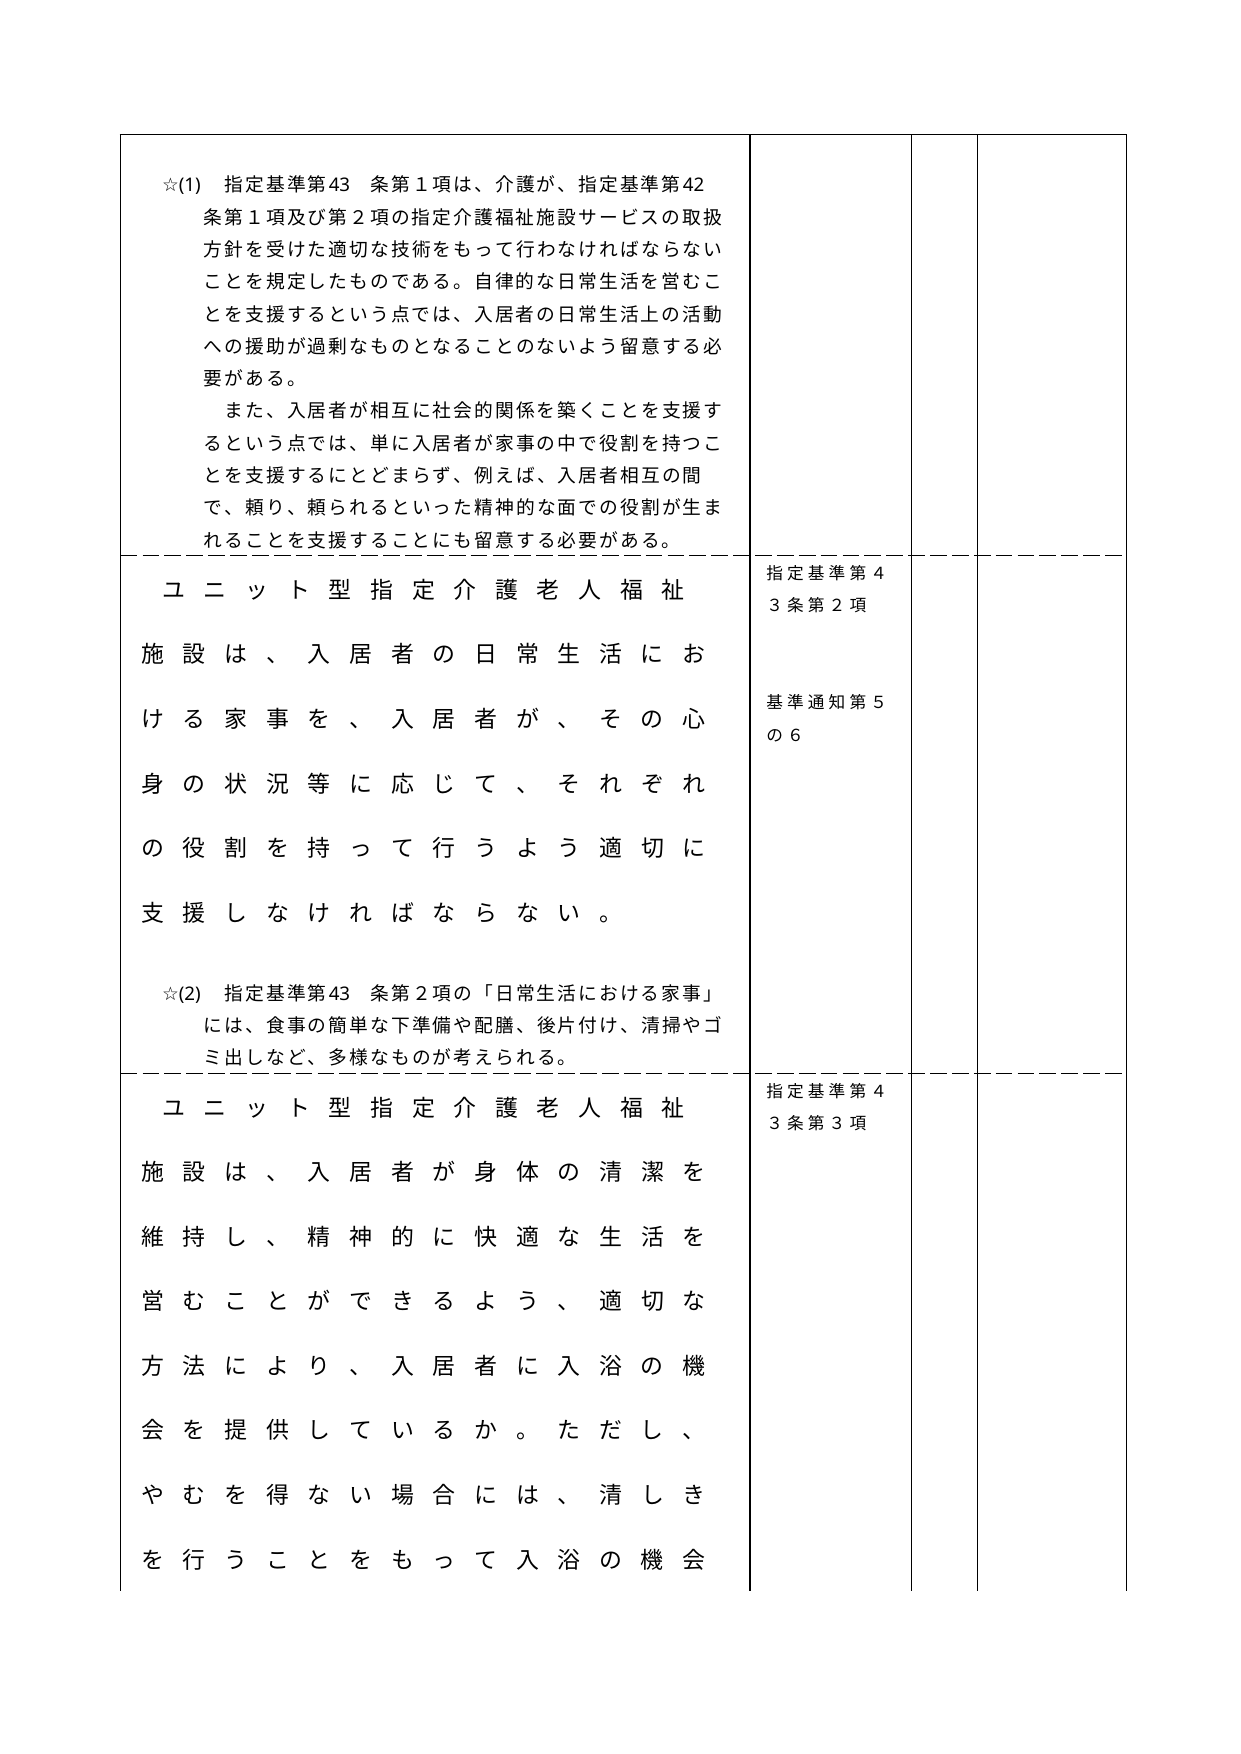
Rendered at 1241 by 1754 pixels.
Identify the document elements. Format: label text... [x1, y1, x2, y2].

table_cell [912, 1073, 977, 1591]
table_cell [121, 1073, 749, 1591]
table_cell [978, 1073, 1126, 1591]
table_cell [912, 135, 977, 555]
table_cell [978, 555, 1126, 1073]
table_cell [751, 135, 911, 555]
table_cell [121, 135, 749, 555]
table_cell [978, 135, 1126, 555]
table_cell [912, 555, 977, 1073]
table_cell ユニット型指定介護老人福祉施設は、入居者の日常生活における家事を、入居者が、その心身の状況等に応じて、それぞれの役割を持って行うよう適切に支援しなければならない。 ☆(2) 指定基準第43条第２項の「日常生活における家事」には、食事の簡単な下準備や配膳、後片付け、清掃やゴミ出しなど、多様なものが考えられる。 [121, 555, 749, 1073]
table_cell 指定基準第４３条第３項 [751, 1073, 911, 1591]
table_cell 指定基準第４３条第２項 基準通知第５の６ [751, 555, 911, 1073]
